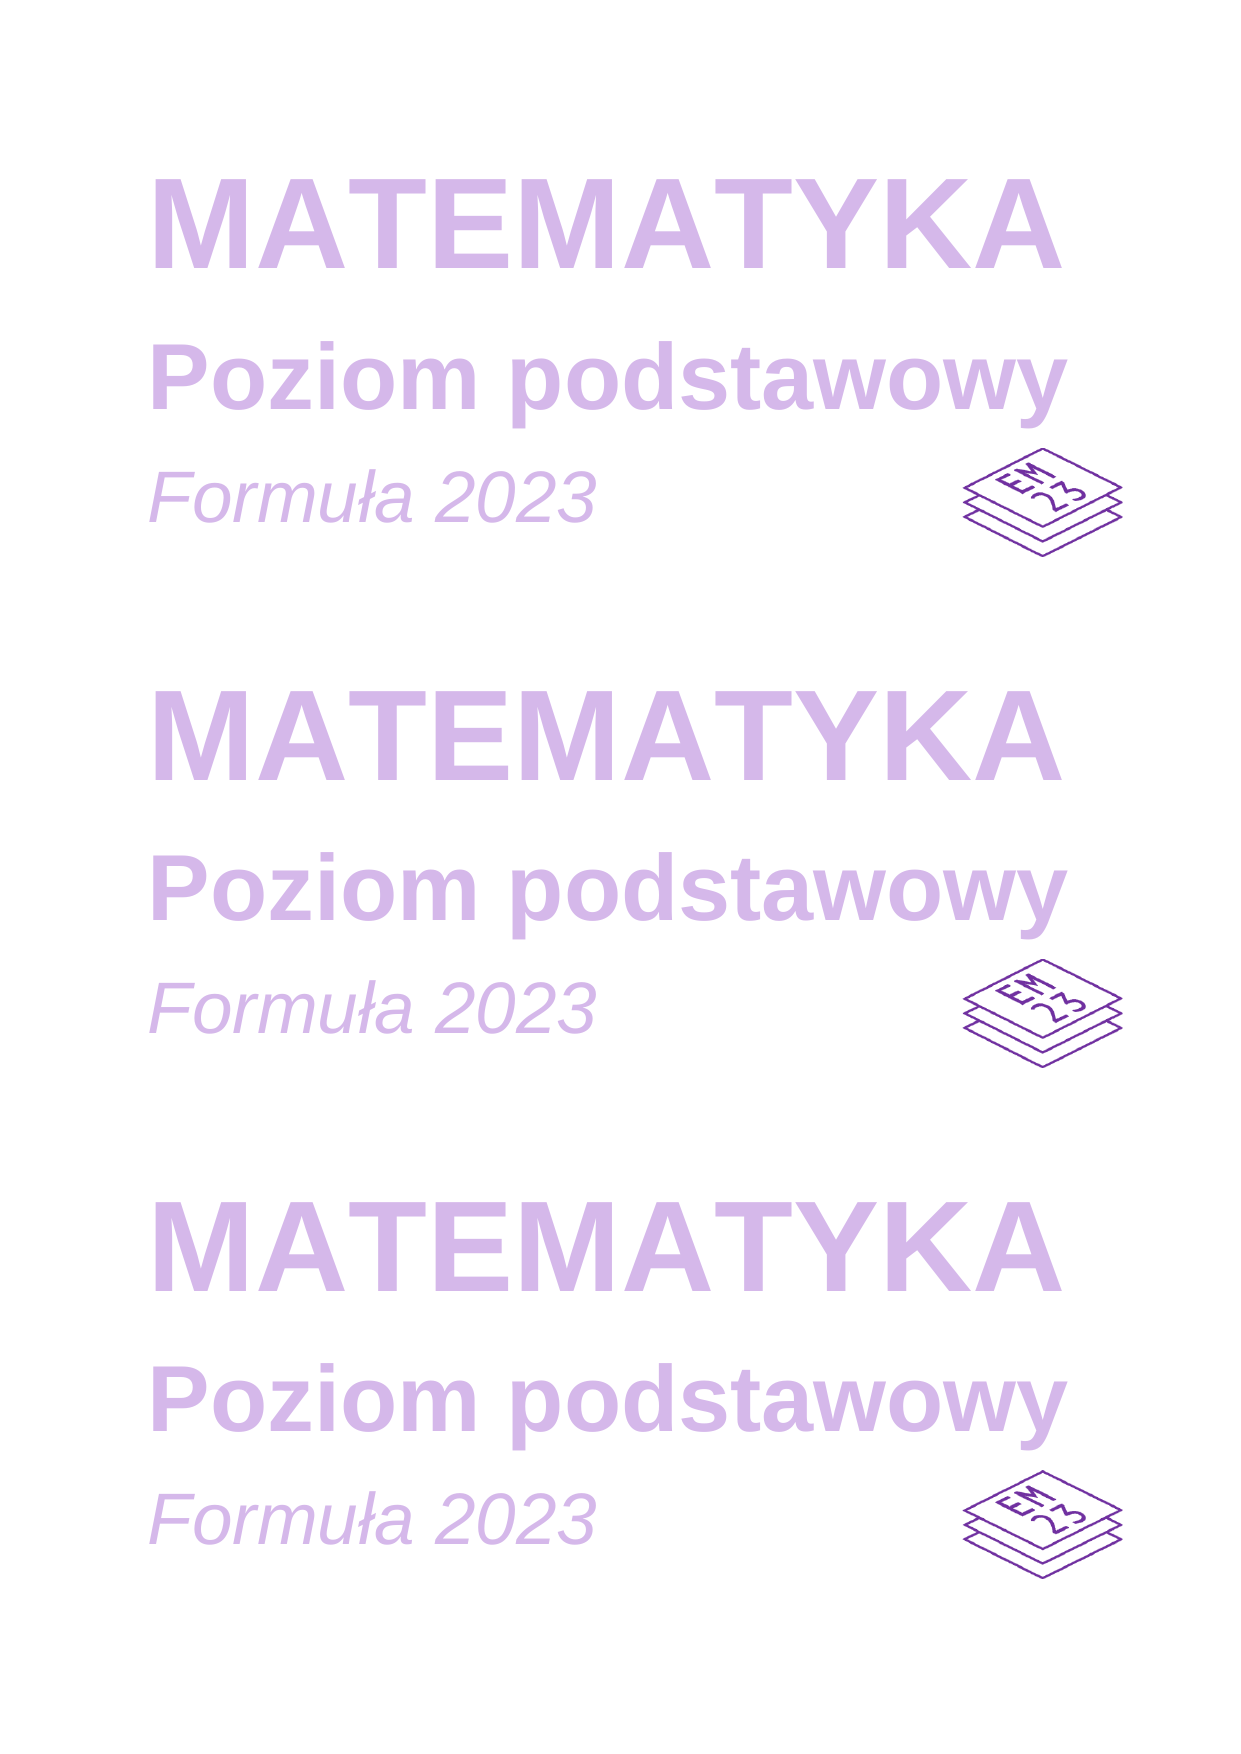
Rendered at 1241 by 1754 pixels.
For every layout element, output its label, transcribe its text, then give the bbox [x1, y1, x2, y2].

picture [962, 959, 1123, 1068]
text MATEMATYKA [148, 148, 1093, 296]
text MATEMATYKA [148, 1170, 1093, 1318]
text Formuła 2023 [148, 1476, 962, 1560]
text Formuła 2023 [148, 965, 962, 1049]
picture [962, 1470, 1123, 1579]
text Poziom podstawowy [148, 321, 1093, 429]
text Poziom podstawowy [148, 1343, 1093, 1451]
text Poziom podstawowy [148, 832, 1093, 940]
text Formuła 2023 [148, 454, 962, 538]
picture [962, 448, 1123, 557]
text MATEMATYKA [148, 659, 1093, 807]
